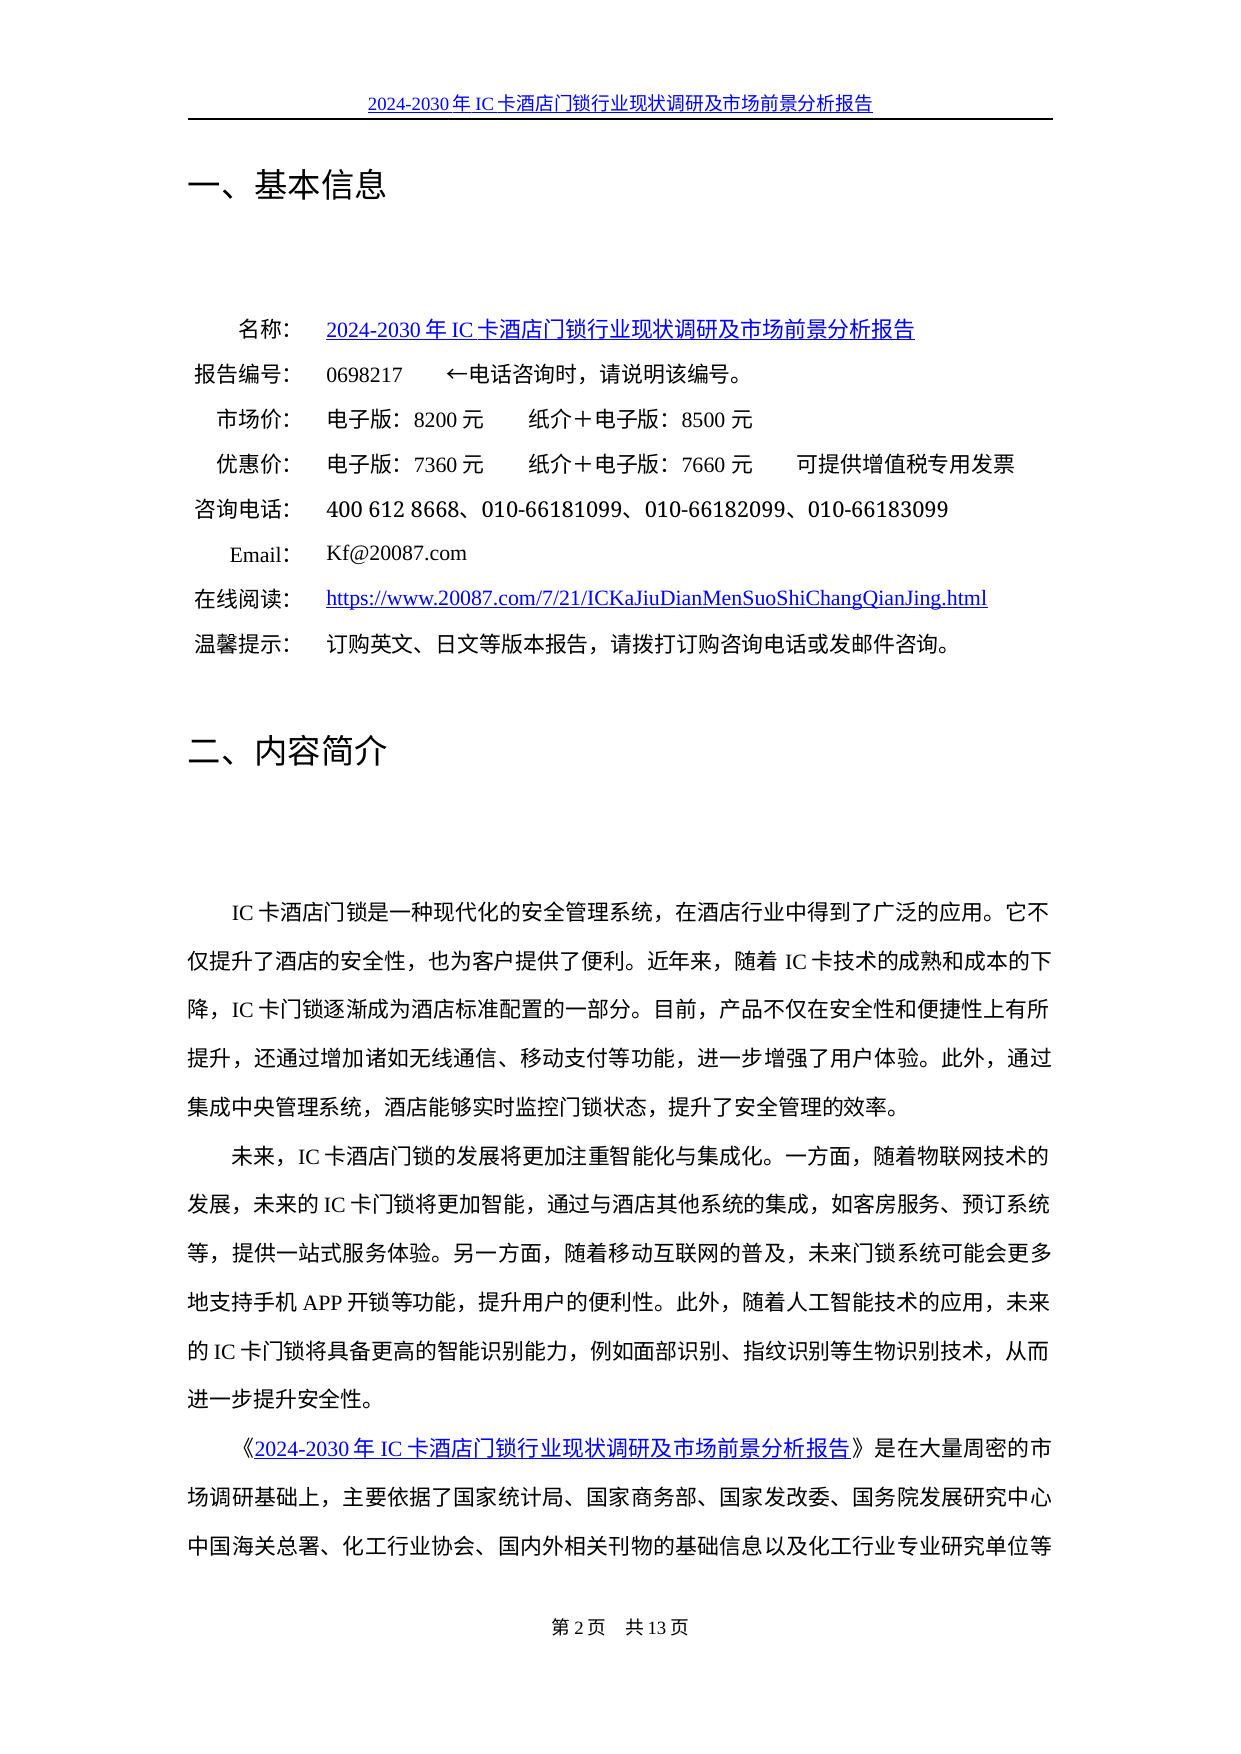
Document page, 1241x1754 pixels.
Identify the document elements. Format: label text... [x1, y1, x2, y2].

title 二、内容简介 [187, 717, 1053, 782]
table_cell [315, 582, 1073, 627]
table_cell 0698217 ←电话咨询时，请说明该编号。 [315, 357, 1073, 402]
table_cell Email： [167, 537, 315, 582]
table_cell 市场价： [167, 402, 315, 447]
table_cell 咨询电话： [167, 492, 315, 537]
table_cell Kf@20087.com [315, 537, 1073, 582]
table_cell 温馨提示： [167, 627, 315, 672]
table_cell 电子版：7360 元 纸介＋电子版：7660 元 可提供增值税专用发票 [315, 447, 1073, 492]
table_cell 报告编号： [167, 357, 315, 402]
table_header 名称： [167, 312, 315, 357]
table_cell 400 612 8668、010-66181099、010-66182099、010-66183099 [315, 492, 1073, 537]
table_header 2024-2030年IC卡酒店门锁行业现状调研及市场前景分析报告 [315, 312, 1073, 357]
title 一、基本信息 [187, 150, 1053, 215]
table_cell 在线阅读： [167, 582, 315, 627]
table_cell 优惠价： [167, 447, 315, 492]
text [187, 894, 1053, 1561]
table_cell 订购英文、日文等版本报告，请拨打订购咨询电话或发邮件咨询。 [315, 627, 1073, 672]
table_cell 电子版：8200 元 纸介＋电子版：8500 元 [315, 402, 1073, 447]
